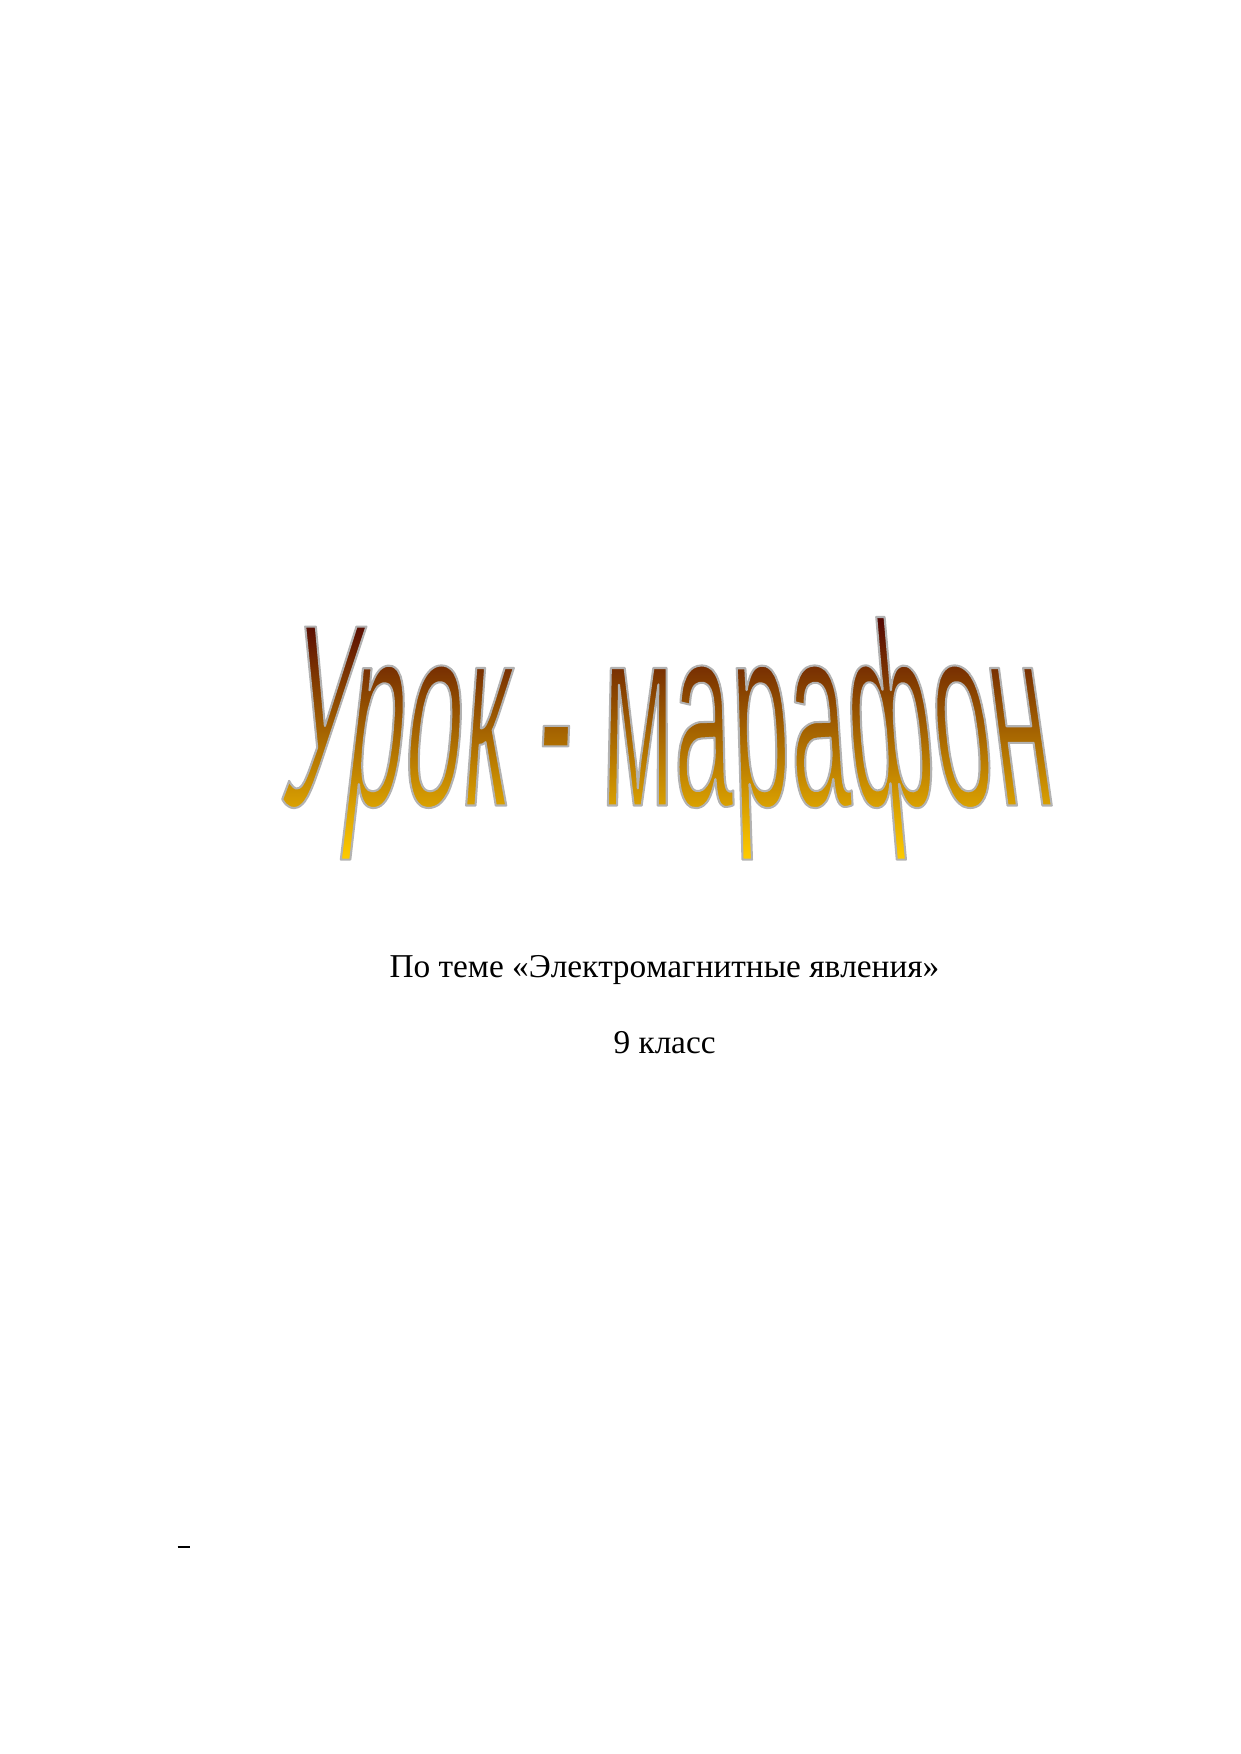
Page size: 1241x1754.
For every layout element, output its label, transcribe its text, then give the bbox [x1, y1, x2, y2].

text По теме «Электромагнитные явления» [177, 946, 1152, 984]
text 9 класс [177, 1023, 1152, 1061]
